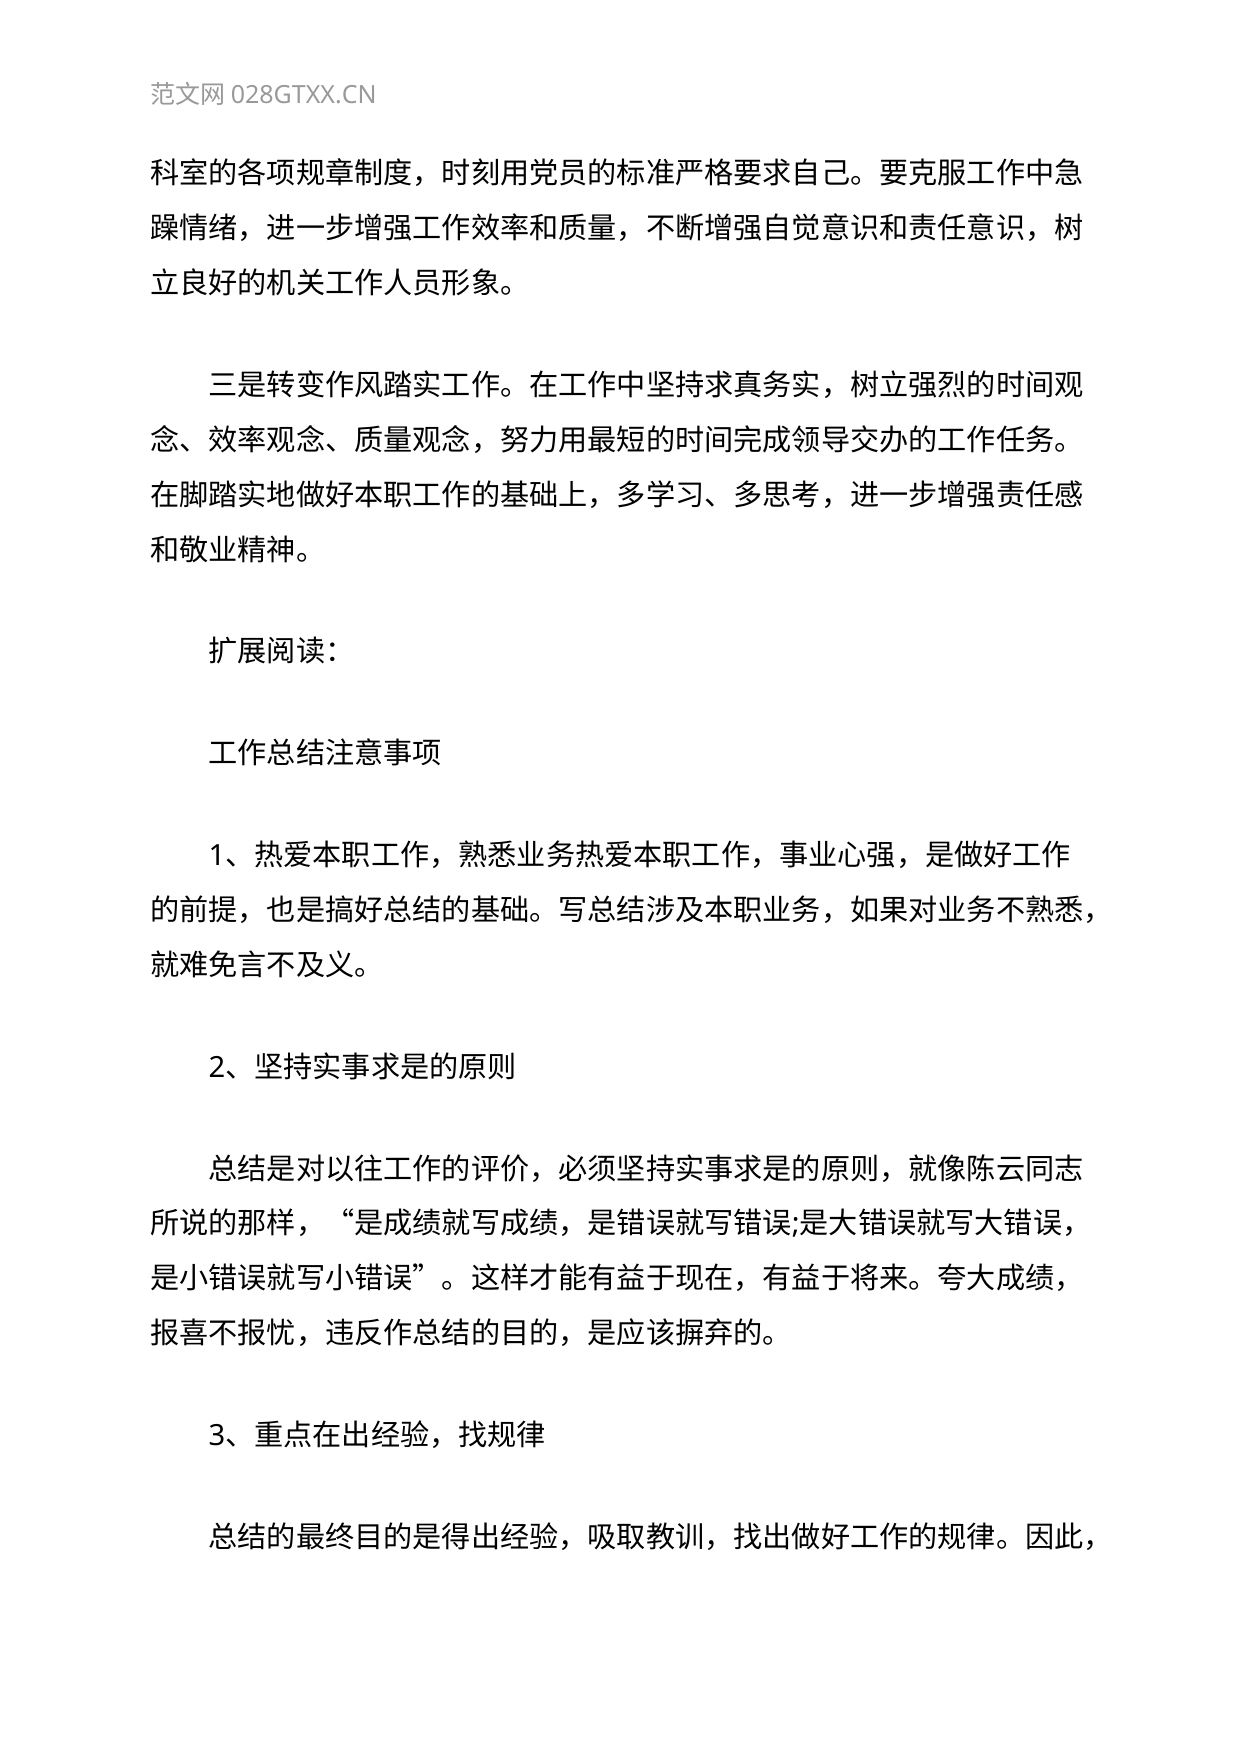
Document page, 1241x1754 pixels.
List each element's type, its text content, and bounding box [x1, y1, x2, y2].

text 2、坚持实事求是的原则 [150, 1043, 1090, 1086]
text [150, 150, 1090, 302]
text 总结是对以往工作的评价，必须坚持实事求是的原则，就像陈云同志所说的那样，“是成绩就写成绩，是错误就写错误;是大错误就写大错误，是小错误就写小错误”。这样才能有益于现在，有益于将来。夸大成绩，报喜不报忧，违反作总结的目的，是应该摒弃的。 [150, 1145, 1090, 1352]
text 3、重点在出经验，找规律 [150, 1412, 1090, 1454]
text 扩展阅读： [150, 628, 1090, 670]
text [150, 1514, 1090, 1556]
text 1、热爱本职工作，熟悉业务热爱本职工作，事业心强，是做好工作的前提，也是搞好总结的基础。写总结涉及本职业务，如果对业务不熟悉，就难免言不及义。 [150, 832, 1090, 984]
text 工作总结注意事项 [150, 730, 1090, 772]
text 三是转变作风踏实工作。在工作中坚持求真务实，树立强烈的时间观念、效率观念、质量观念，努力用最短的时间完成领导交办的工作任务。在脚踏实地做好本职工作的基础上，多学习、多思考，进一步增强责任感和敬业精神。 [150, 362, 1090, 568]
